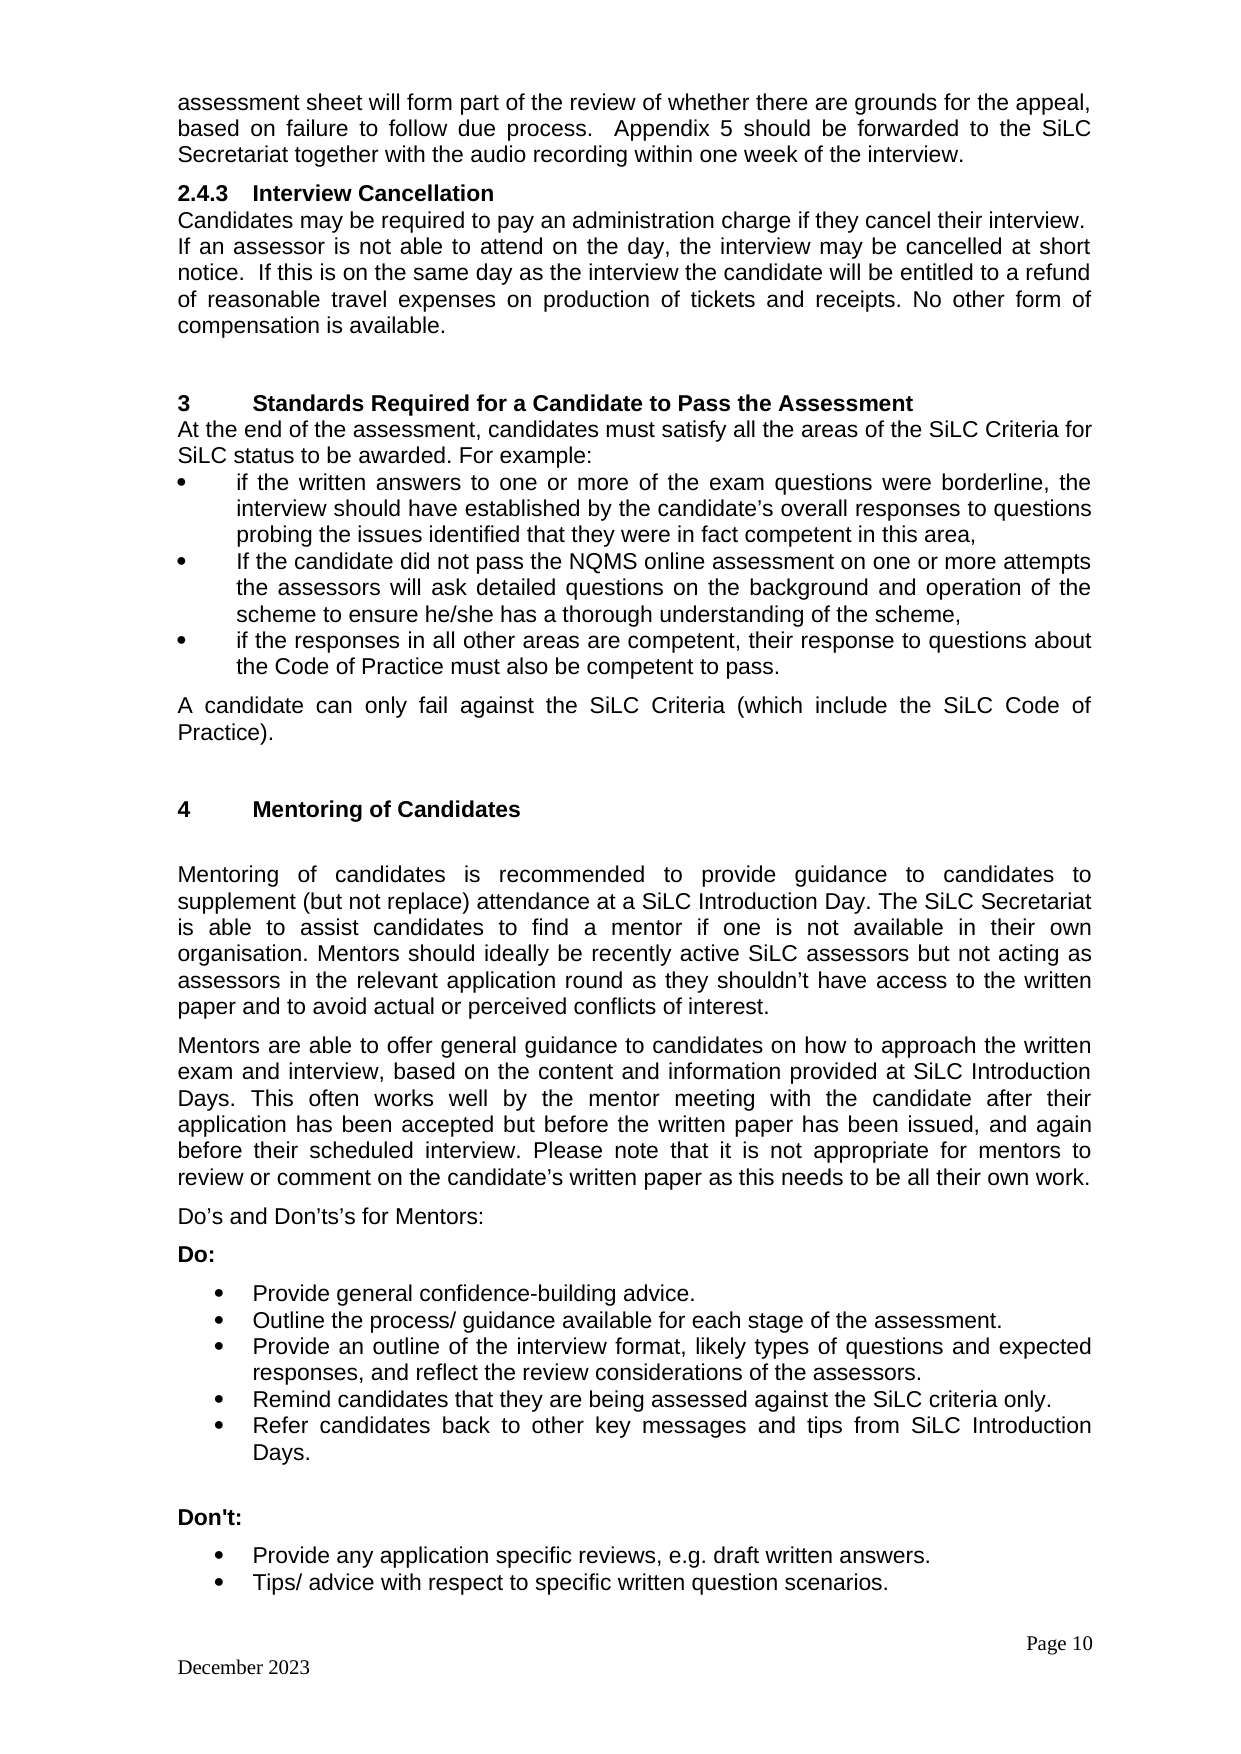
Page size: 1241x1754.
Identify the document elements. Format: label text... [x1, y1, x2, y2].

list if the responses in all other areas are competent, their response to questions about the Code of Practice must also be competent to pass. [177, 627, 1092, 679]
subtitle 2.4.3 Interview Cancellation [177, 180, 1092, 207]
list Provide any application specific reviews, e.g. draft written answers. [215, 1542, 1092, 1569]
list Tips/ advice with respect to specific written question scenarios. [215, 1569, 1092, 1595]
list Refer candidates back to other key messages and tips from SiLC Introduction Days. [215, 1412, 1092, 1465]
text Do’s and Don’ts’s for Mentors: [177, 1203, 1092, 1229]
list If the candidate did not pass the NQMS online assessment on one or more attempts the assessors will ask detailed questions on the background and operation of the scheme to ensure he/she has a thorough understanding of the scheme, [177, 548, 1092, 627]
list if the written answers to one or more of the exam questions were borderline, the interview should have established by the candidate’s overall responses to questions probing the issues identified that they were in fact competent in this area, [177, 469, 1092, 548]
text Mentors are able to offer general guidance to candidates on how to approach the written exam and interview, based on the content and information provided at SiLC Introduction Days. This often works well by the mentor meeting with the candidate after their application has been accepted but before the written paper has been issued, and again before their scheduled interview. Please note that it is not appropriate for mentors to review or comment on the candidate’s written paper as this needs to be all their own work. [177, 1032, 1092, 1190]
list Provide an outline of the interview format, likely types of questions and expected responses, and reflect the review considerations of the assessors. [215, 1333, 1092, 1386]
subtitle 4 Mentoring of Candidates [177, 796, 1092, 822]
text A candidate can only fail against the SiLC Criteria (which include the SiLC Code of Practice). [177, 692, 1092, 745]
text Don't: [177, 1504, 1092, 1530]
list Remind candidates that they are being assessed against the SiLC criteria only. [215, 1386, 1092, 1412]
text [177, 89, 1092, 168]
text Mentoring of candidates is recommended to provide guidance to candidates to supplement (but not replace) attendance at a SiLC Introduction Day. The SiLC Secretariat is able to assist candidates to find a mentor if one is not available in their own organisation. Mentors should ideally be recently active SiLC assessors but not acting as assessors in the relevant application round as they shouldn’t have access to the written paper and to avoid actual or perceived conflicts of interest. [177, 861, 1092, 1019]
subtitle 3 Standards Required for a Candidate to Pass the Assessment [177, 390, 1092, 416]
text Candidates may be required to pay an administration charge if they cancel their interview. [177, 207, 1092, 233]
text If an assessor is not able to attend on the day, the interview may be cancelled at short notice. If this is on the same day as the interview the candidate will be entitled to a refund of reasonable travel expenses on production of tickets and receipts. No other form of compensation is available. [177, 233, 1092, 338]
list Outline the process/ guidance available for each stage of the assessment. [215, 1307, 1092, 1333]
list Provide general confidence-building advice. [215, 1280, 1092, 1307]
text At the end of the assessment, candidates must satisfy all the areas of the SiLC Criteria for SiLC status to be awarded. For example: [177, 416, 1092, 469]
text Do: [177, 1241, 1092, 1268]
